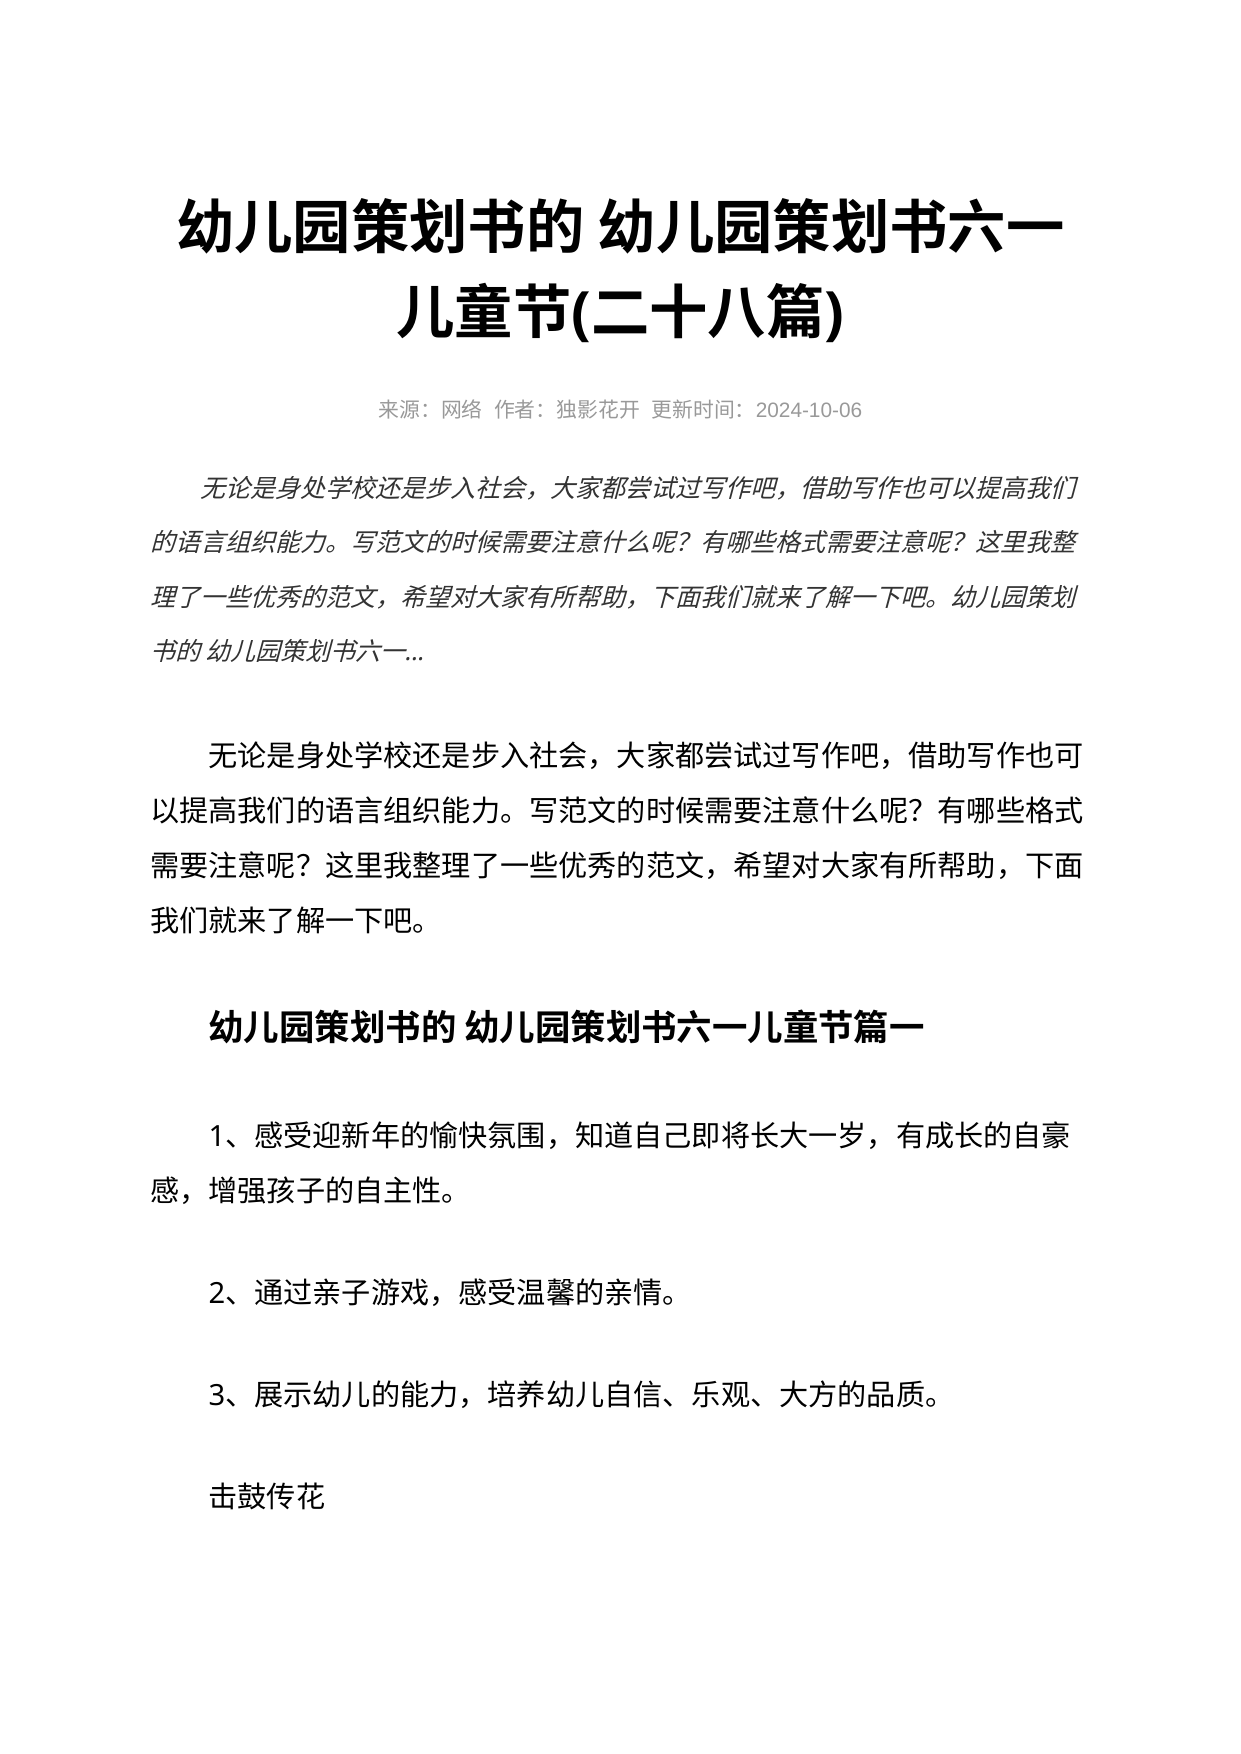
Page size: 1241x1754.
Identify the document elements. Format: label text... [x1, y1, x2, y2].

text 幼儿园策划书的 幼儿园策划书六一儿童节篇一 [150, 999, 1090, 1050]
text 3、展示幼儿的能力，培养幼儿自信、乐观、大方的品质。 [150, 1371, 1090, 1414]
text 无论是身处学校还是步入社会，大家都尝试过写作吧，借助写作也可以提高我们的语言组织能力。写范文的时候需要注意什么呢？有哪些格式需要注意呢？这里我整理了一些优秀的范文，希望对大家有所帮助，下面我们就来了解一下吧。 [150, 733, 1090, 939]
text 2、通过亲子游戏，感受温馨的亲情。 [150, 1269, 1090, 1312]
text 来源：网络 作者：独影花开 更新时间：2024-10-06 [150, 397, 1090, 421]
subtitle 幼儿园策划书的 幼儿园策划书六一儿童节(二十八篇) [150, 181, 1090, 351]
text 无论是身处学校还是步入社会，大家都尝试过写作吧，借助写作也可以提高我们的语言组织能力。写范文的时候需要注意什么呢？有哪些格式需要注意呢？这里我整理了一些优秀的范文，希望对大家有所帮助，下面我们就来了解一下吧。幼儿园策划书的 幼儿园策划书六一... [150, 468, 1090, 668]
text 击鼓传花 [150, 1473, 1090, 1516]
text 1、感受迎新年的愉快氛围，知道自己即将长大一岁，有成长的自豪感，增强孩子的自主性。 [150, 1112, 1090, 1210]
